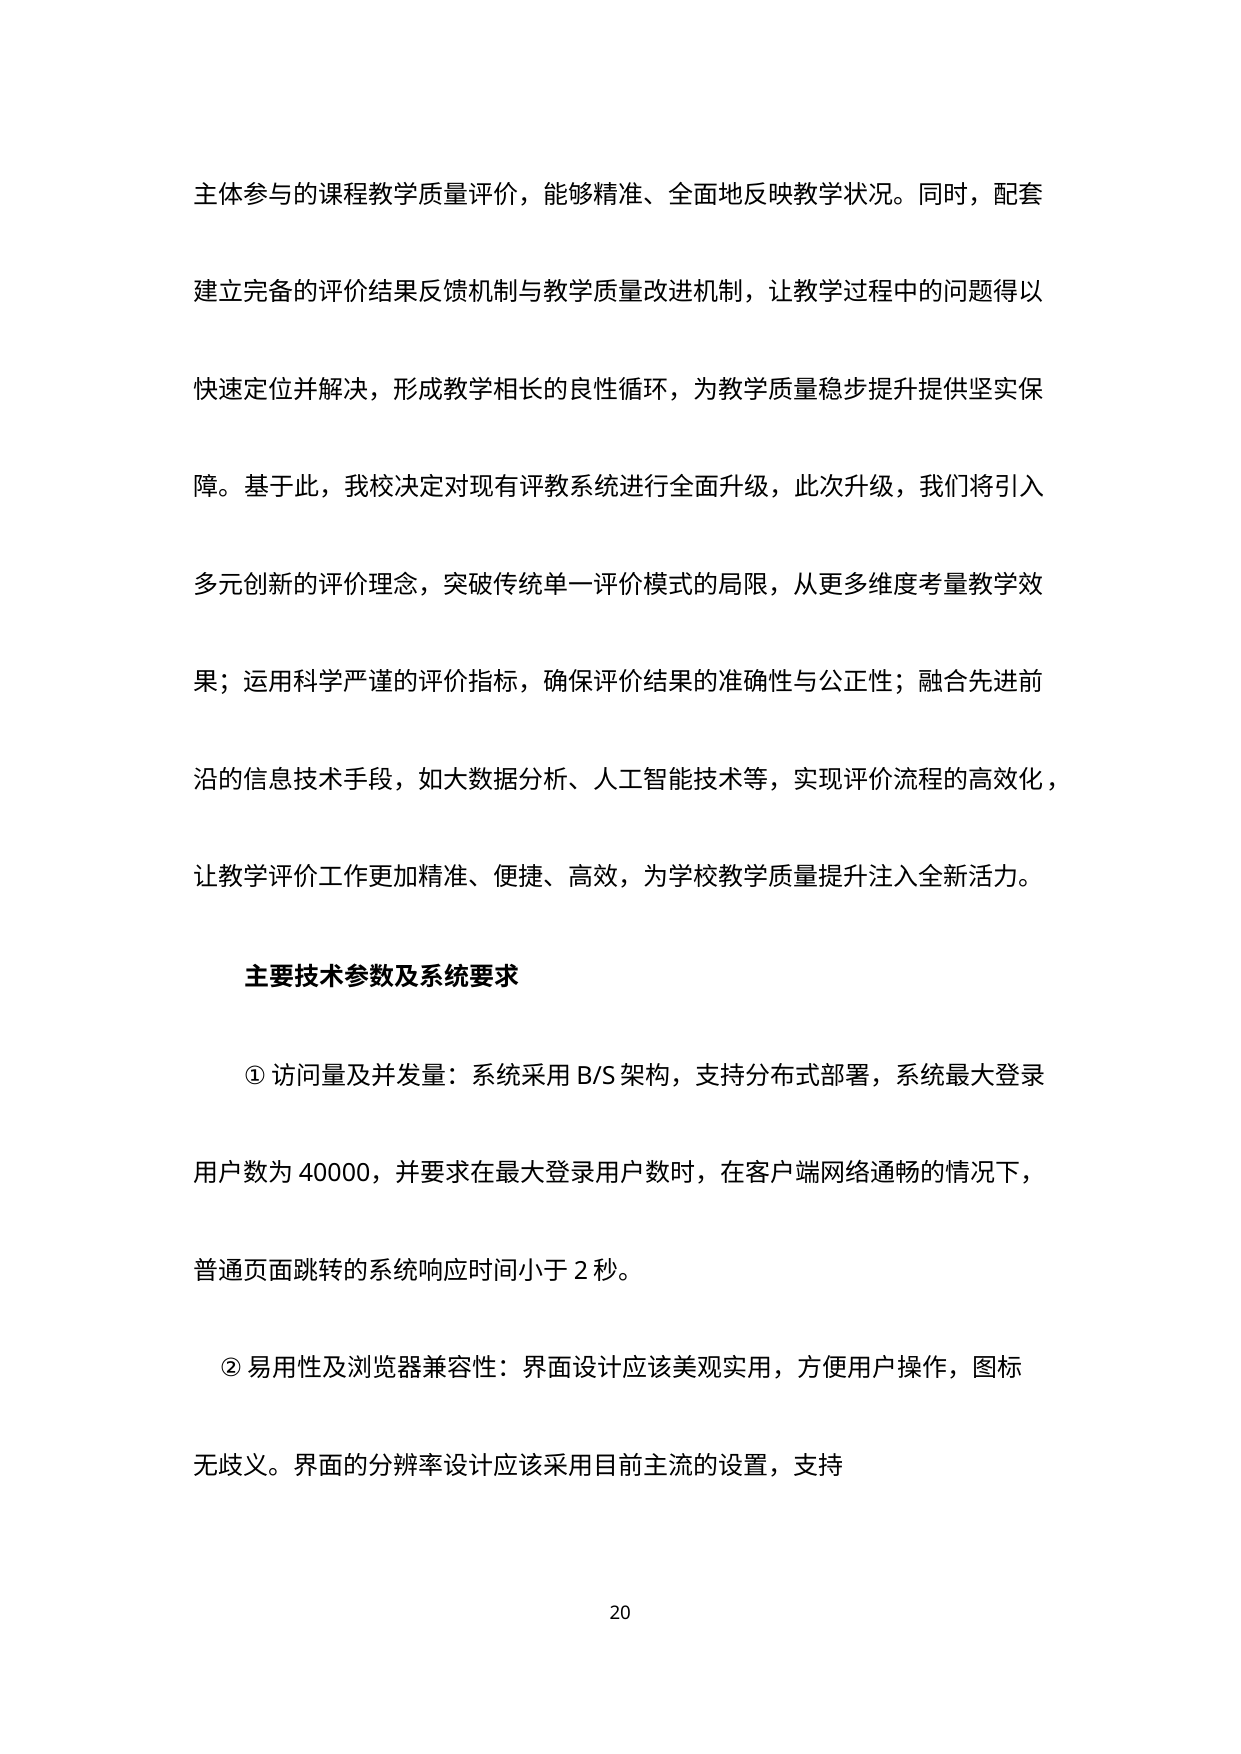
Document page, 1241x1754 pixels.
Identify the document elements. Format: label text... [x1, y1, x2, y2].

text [194, 1333, 1046, 1496]
list 主要技术参数及系统要求 [194, 1234, 1046, 1299]
text 在教学改革不断深化的当下，建立健全教学质量评价制度与机制，是学校强化内部质量保障体系，提升整体办学水平的核心任务。课程作为人才培养的关键载体，其教学质量直接决定人才培养成效。开展覆盖教学全过程、囊括多主体参与的课程教学质量评价，能够精准、全面地反映教学状况。同时，配套建立完备的评价结果反馈机制与教学质量改进机制，让教学过程中的问题得以快速定位并解决，形成教学相长的良性循环，为教学质量稳步提升提供坚实保障。基于此，我校决定对现有评教系统进行全面升级，此次升级，我们将引入多元创新的评价理念，突破传统单一评价模式的局限，从更多维度考量教学效果；运用科学严谨的评价指标，确保评价结果的准确性与公正性；融合先进前沿的信息技术手段，如大数据分析、人工智能技术等，实现评价流程的高效化，让教学评价工作更加精准、便捷、高效，为学校教学质量提升注入全新活力。 [194, 160, 1046, 1200]
